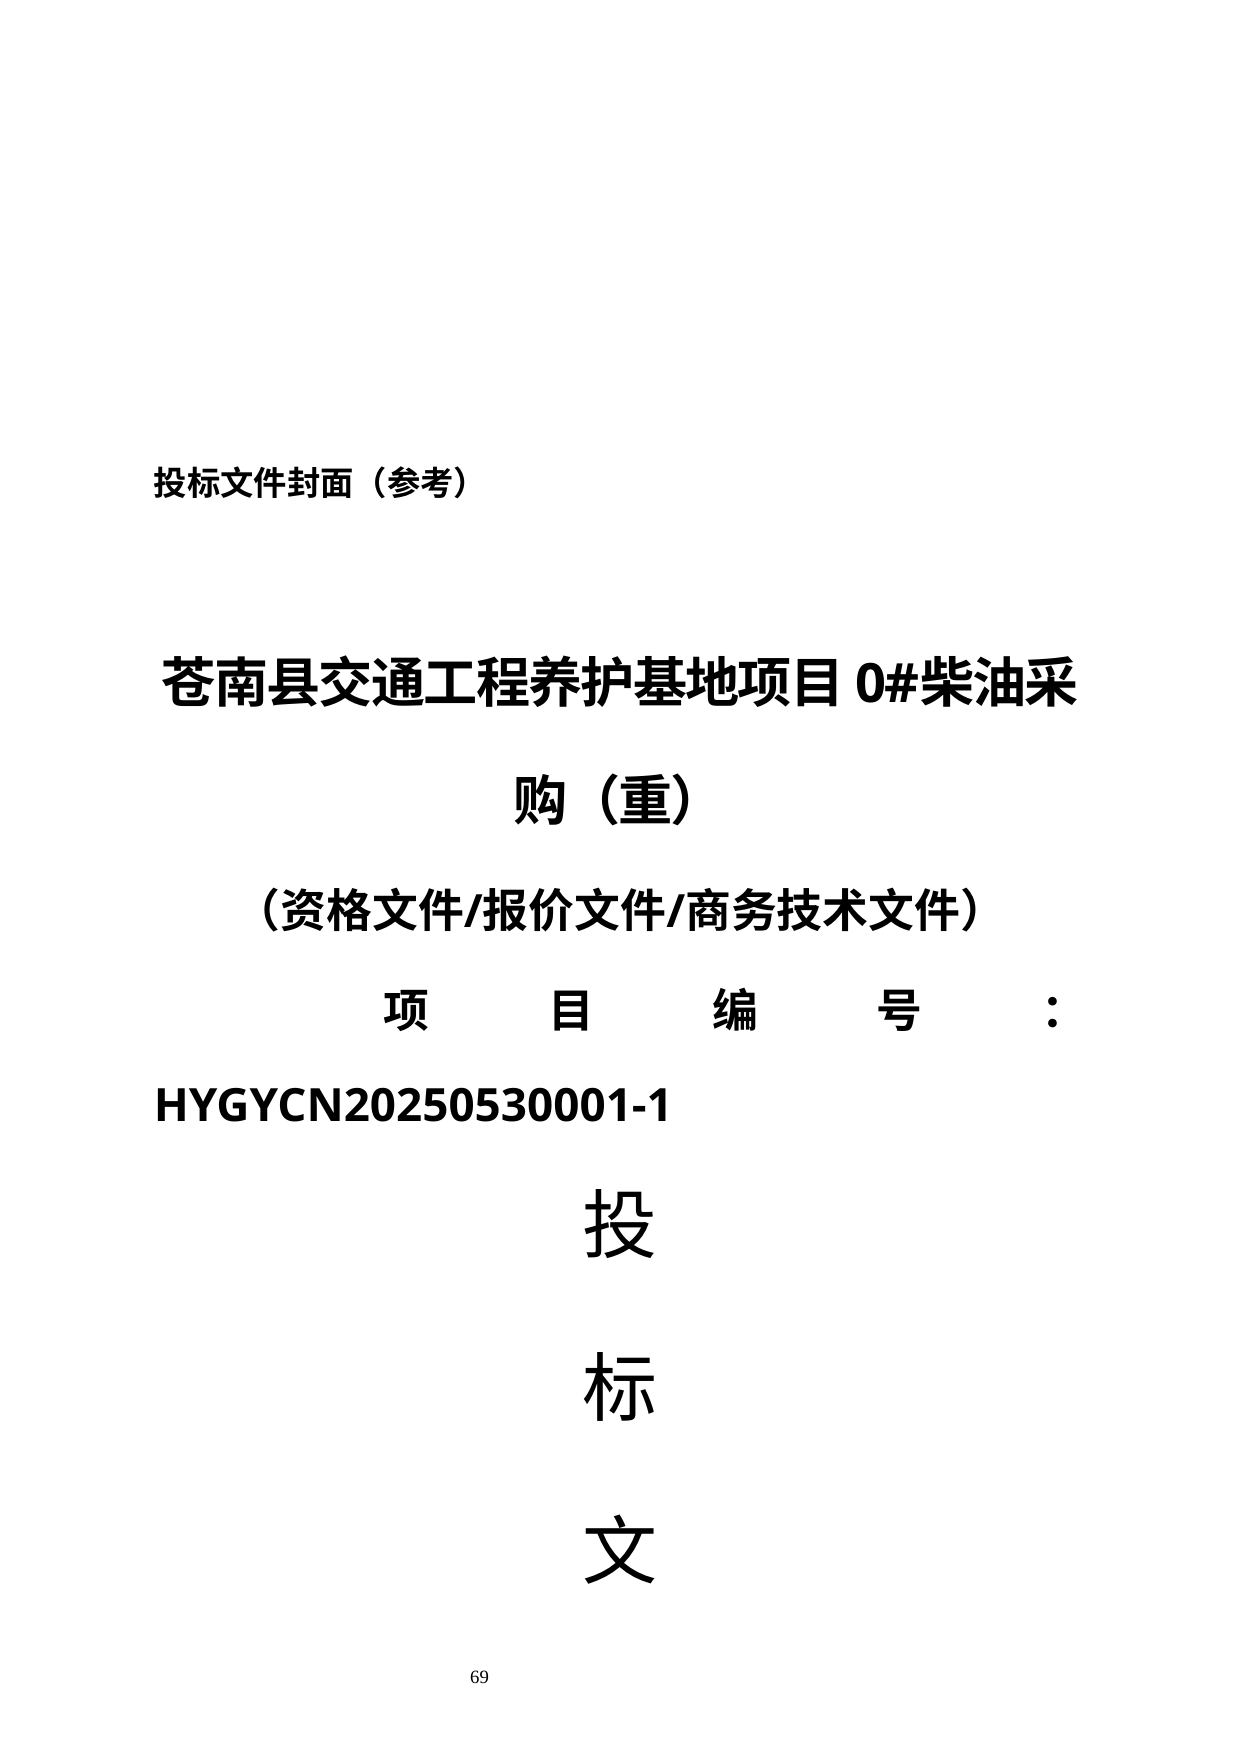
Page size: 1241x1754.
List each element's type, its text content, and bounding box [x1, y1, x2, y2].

text 投 [153, 1166, 1087, 1274]
text （资格文件/报价文件/商务技术文件） [153, 875, 1087, 941]
text 投标文件封面（参考） [153, 456, 1087, 505]
text 项目编号：HYGYCN20250530001-1 [153, 974, 1087, 1134]
text 苍南县交通工程养护基地项目0#柴油采购（重） [153, 639, 1087, 836]
text 文 [153, 1491, 1087, 1600]
text 标 [153, 1328, 1087, 1437]
